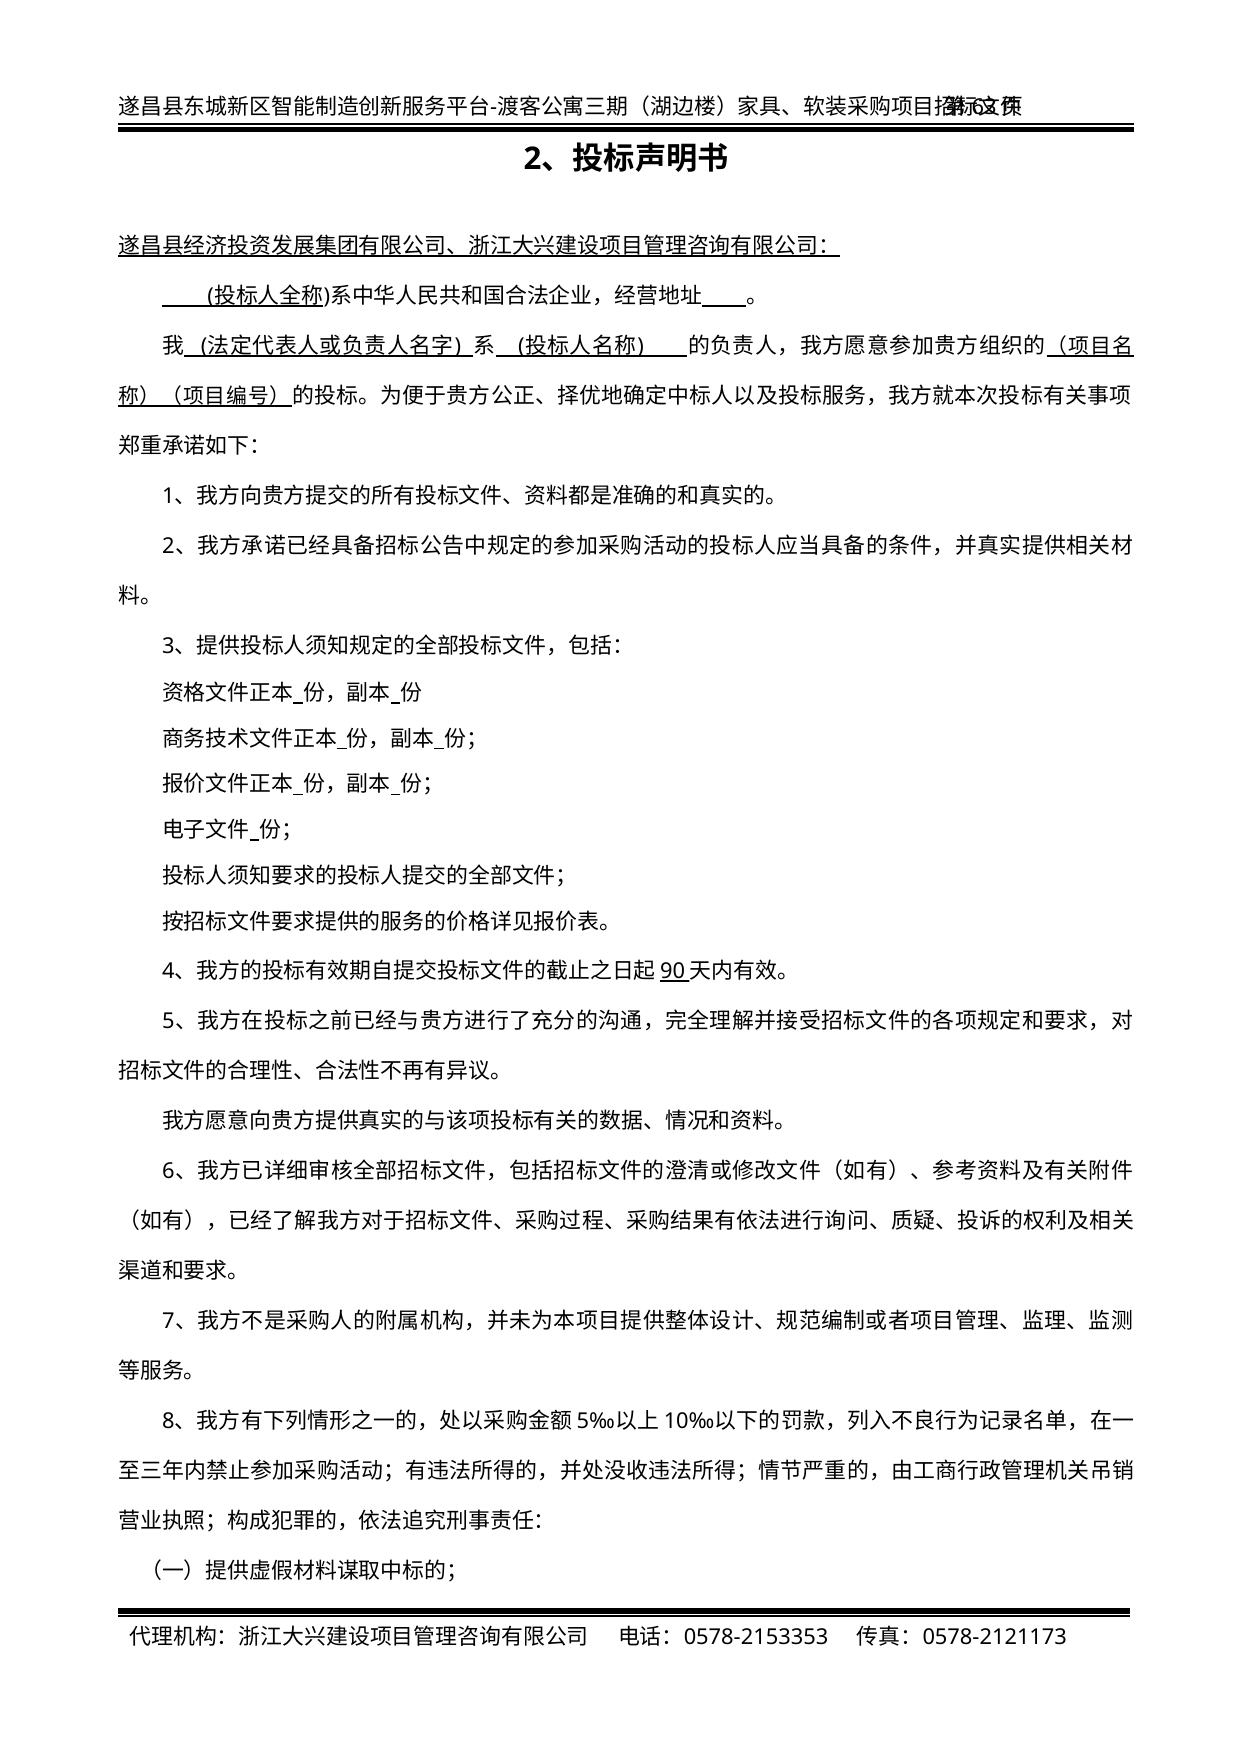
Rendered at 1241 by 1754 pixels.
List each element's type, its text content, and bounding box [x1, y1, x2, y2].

text 7、我方不是采购人的附属机构，并未为本项目提供整体设计、规范编制或者项目管理、监理、监测等服务。 [118, 1288, 1134, 1388]
subtitle 2、投标声明书 [118, 133, 1134, 178]
text 投标人须知要求的投标人提交的全部文件； [118, 847, 1134, 893]
text 4、我方的投标有效期自提交投标文件的截止之日起90天内有效。 [118, 938, 1134, 988]
text （一）提供虚假材料谋取中标的； [118, 1538, 1134, 1588]
text 按招标文件要求提供的服务的价格详见报价表。 [118, 893, 1134, 938]
text (投标人全称)系中华人民共和国合法企业，经营地址 。 [118, 263, 1134, 313]
text 6、我方已详细审核全部招标文件，包括招标文件的澄清或修改文件（如有）、参考资料及有关附件（如有），已经了解我方对于招标文件、采购过程、采购结果有依法进行询问、质疑、投诉的权利及相关渠道和要求。 [118, 1138, 1134, 1288]
text 5、我方在投标之前已经与贵方进行了充分的沟通，完全理解并接受招标文件的各项规定和要求，对招标文件的合理性、合法性不再有异议。 [118, 988, 1134, 1088]
text 我 (法定代表人或负责人名字) 系 (投标人名称) 的负责人，我方愿意参加贵方组织的（项目名称）（项目编号）的投标。为便于贵方公正、择优地确定中标人以及投标服务，我方就本次投标有关事项郑重承诺如下： [118, 313, 1134, 463]
text 商务技术文件正本 份，副本 份； [118, 709, 1134, 755]
text 电子文件 份； [118, 801, 1134, 847]
text 资格文件正本 份，副本 份 [118, 663, 1134, 709]
text 2、我方承诺已经具备招标公告中规定的参加采购活动的投标人应当具备的条件，并真实提供相关材料。 [118, 513, 1134, 613]
text 1、我方向贵方提交的所有投标文件、资料都是准确的和真实的。 [118, 463, 1134, 513]
text 遂昌县经济投资发展集团有限公司、浙江大兴建设项目管理咨询有限公司： [118, 213, 1134, 263]
text 8、我方有下列情形之一的，处以采购金额5‰以上10‰以下的罚款，列入不良行为记录名单，在一至三年内禁止参加采购活动；有违法所得的，并处没收违法所得；情节严重的，由工商行政管理机关吊销营业执照；构成犯罪的，依法追究刑事责任： [118, 1388, 1134, 1538]
text 我方愿意向贵方提供真实的与该项投标有关的数据、情况和资料。 [118, 1088, 1134, 1138]
text 报价文件正本 份，副本 份； [118, 755, 1134, 801]
text 3、提供投标人须知规定的全部投标文件，包括： [118, 613, 1134, 663]
